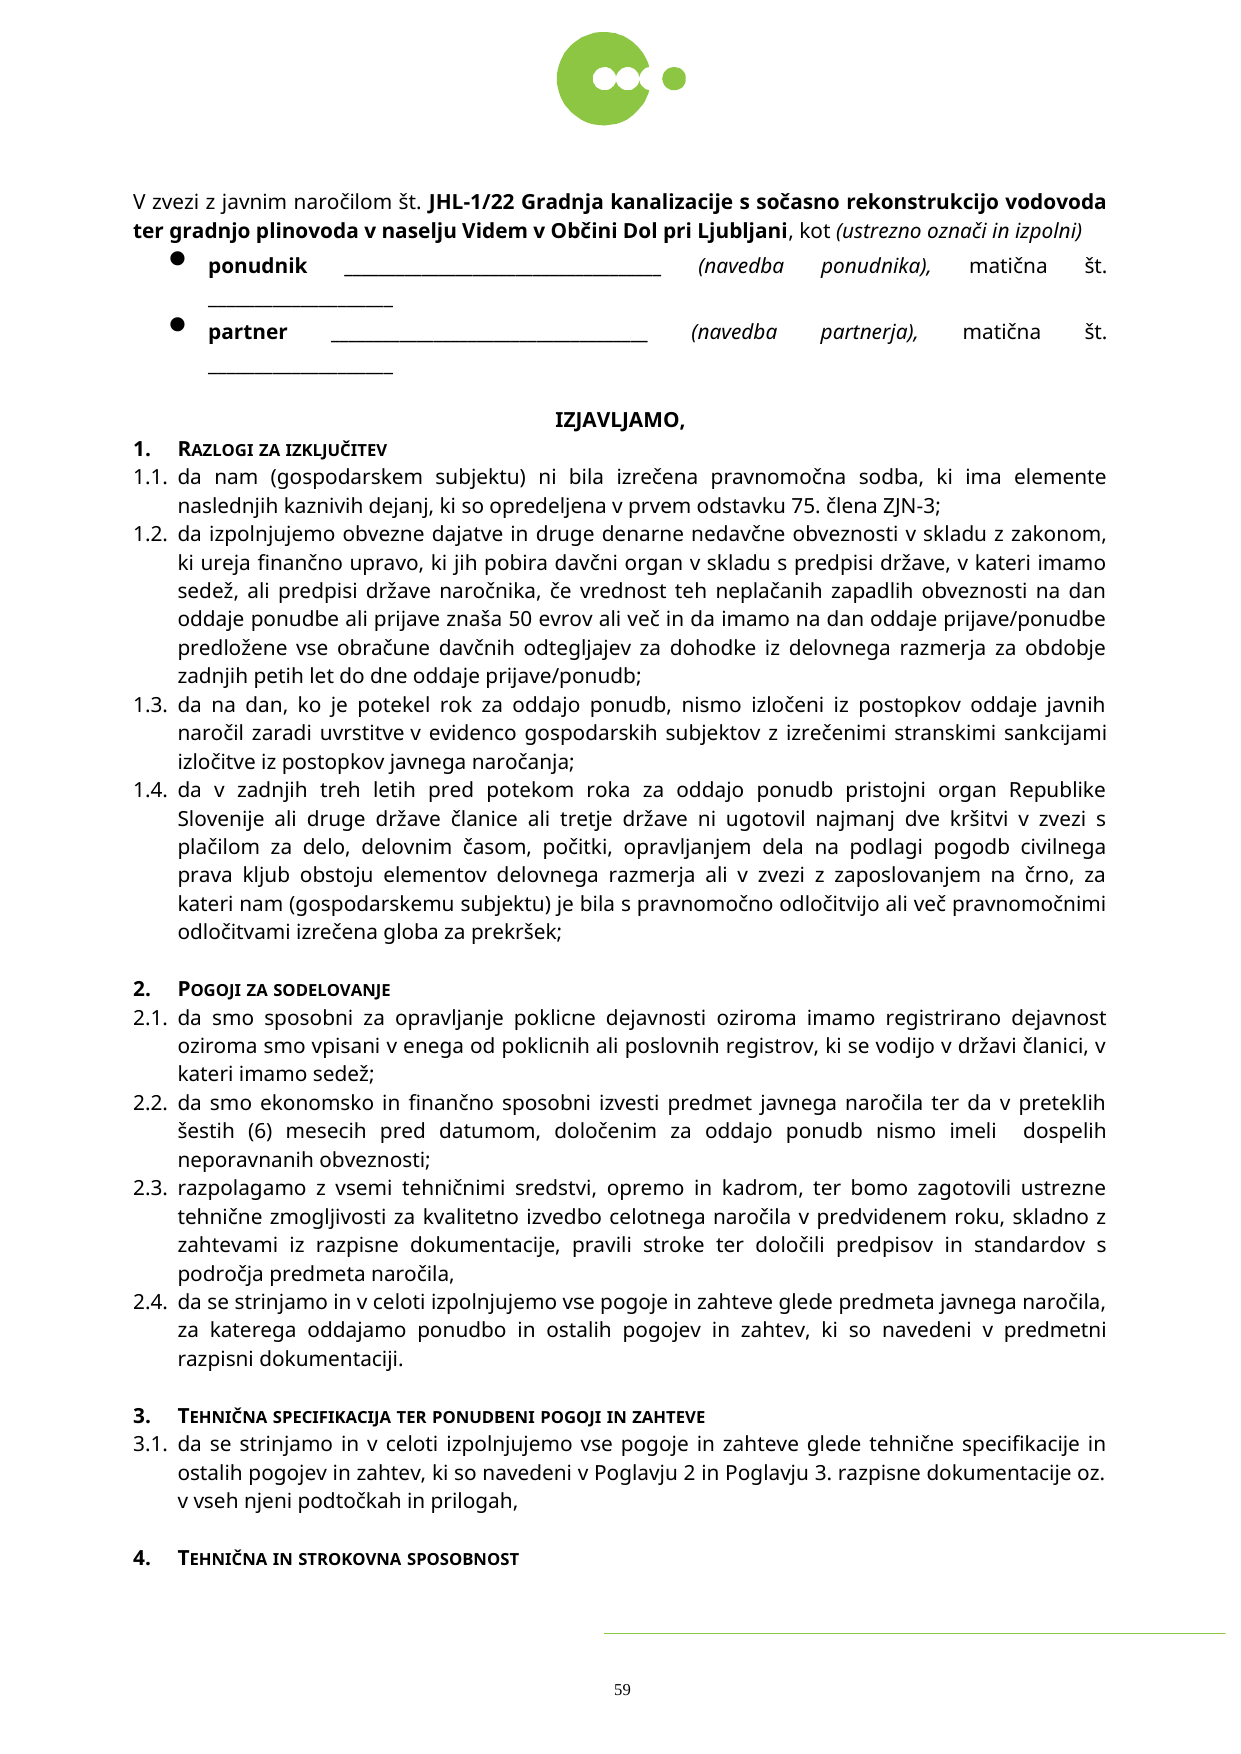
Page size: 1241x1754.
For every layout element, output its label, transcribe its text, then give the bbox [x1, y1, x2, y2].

list Tehnična in strokovna sposobnost [133, 1543, 1108, 1571]
list da nam (gospodarskem subjektu) ni bila izrečena pravnomočna sodba, ki ima elemente naslednjih kaznivih dejanj, ki so opredeljena v prvem odstavku 75. člena ZJN-3; [133, 462, 1108, 519]
list da izpolnjujemo obvezne dajatve in druge denarne nedavčne obveznosti v skladu z zakonom, ki ureja finančno upravo, ki jih pobira davčni organ v skladu s predpisi države, v kateri imamo sedež, ali predpisi države naročnika, če vrednost teh neplačanih zapadlih obveznosti na dan oddaje ponudbe ali prijave znaša 50 evrov ali več in da imamo na dan oddaje prijave/ponudbe predložene vse obračune davčnih odtegljajev za dohodke iz delovnega razmerja za obdobje zadnjih petih let do dne oddaje prijave/ponudb; [133, 519, 1108, 690]
list da se strinjamo in v celoti izpolnjujemo vse pogoje in zahteve glede tehnične specifikacije in ostalih pogojev in zahtev, ki so navedeni v Poglavju 2 in Poglavju 3. razpisne dokumentacije oz. v vseh njeni podtočkah in prilogah, [133, 1429, 1108, 1514]
text IZJAVLJAMO, [133, 406, 1108, 434]
list partner _____________________________________ (navedba partnerja), matična št. ____________________ [170, 311, 1107, 377]
list da v zadnjih treh letih pred potekom roka za oddajo ponudb pristojni organ Republike Slovenije ali druge države članice ali tretje države ni ugotovil najmanj dve kršitvi v zvezi s plačilom za delo, delovnim časom, počitki, opravljanjem dela na podlagi pogodb civilnega prava kljub obstoju elementov delovnega razmerja ali v zvezi z zaposlovanjem na črno, za kateri nam (gospodarskemu subjektu) je bila s pravnomočno odločitvijo ali več pravnomočnimi odločitvami izrečena globa za prekršek; [133, 775, 1108, 946]
list da smo ekonomsko in finančno sposobni izvesti predmet javnega naročila ter da v preteklih šestih (6) mesecih pred datumom, določenim za oddajo ponudb nismo imeli dospelih neporavnanih obveznosti; [133, 1088, 1108, 1173]
list razpolagamo z vsemi tehničnimi sredstvi, opremo in kadrom, ter bomo zagotovili ustrezne tehnične zmogljivosti za kvalitetno izvedbo celotnega naročila v predvidenem roku, skladno z zahtevami iz razpisne dokumentacije, pravili stroke ter določili predpisov in standardov s področja predmeta naročila, [133, 1173, 1108, 1287]
list da na dan, ko je potekel rok za oddajo ponudb, nismo izločeni iz postopkov oddaje javnih naročil zaradi uvrstitve v evidenco gospodarskih subjektov z izrečenimi stranskimi sankcijami izločitve iz postopkov javnega naročanja; [133, 690, 1108, 775]
text V zvezi z javnim naročilom št. JHL-1/22 Gradnja kanalizacije s sočasno rekonstrukcijo vodovoda ter gradnjo plinovoda v naselju Videm v Občini Dol pri Ljubljani, kot (ustrezno označi in izpolni) [133, 187, 1107, 244]
list ponudnik _____________________________________ (navedba ponudnika), matična št. ____________________ [170, 244, 1107, 311]
list Tehnična specifikacija ter ponudbeni pogoji in zahteve [133, 1401, 1108, 1429]
list da smo sposobni za opravljanje poklicne dejavnosti oziroma imamo registrirano dejavnost oziroma smo vpisani v enega od poklicnih ali poslovnih registrov, ki se vodijo v državi članici, v kateri imamo sedež; [133, 1003, 1108, 1088]
list Pogoji za sodelovanje [133, 974, 1108, 1003]
list da se strinjamo in v celoti izpolnjujemo vse pogoje in zahteve glede predmeta javnega naročila, za katerega oddajamo ponudbo in ostalih pogojev in zahtev, ki so navedeni v predmetni razpisni dokumentaciji. [133, 1287, 1108, 1372]
list Razlogi za izključitev [133, 434, 1108, 462]
